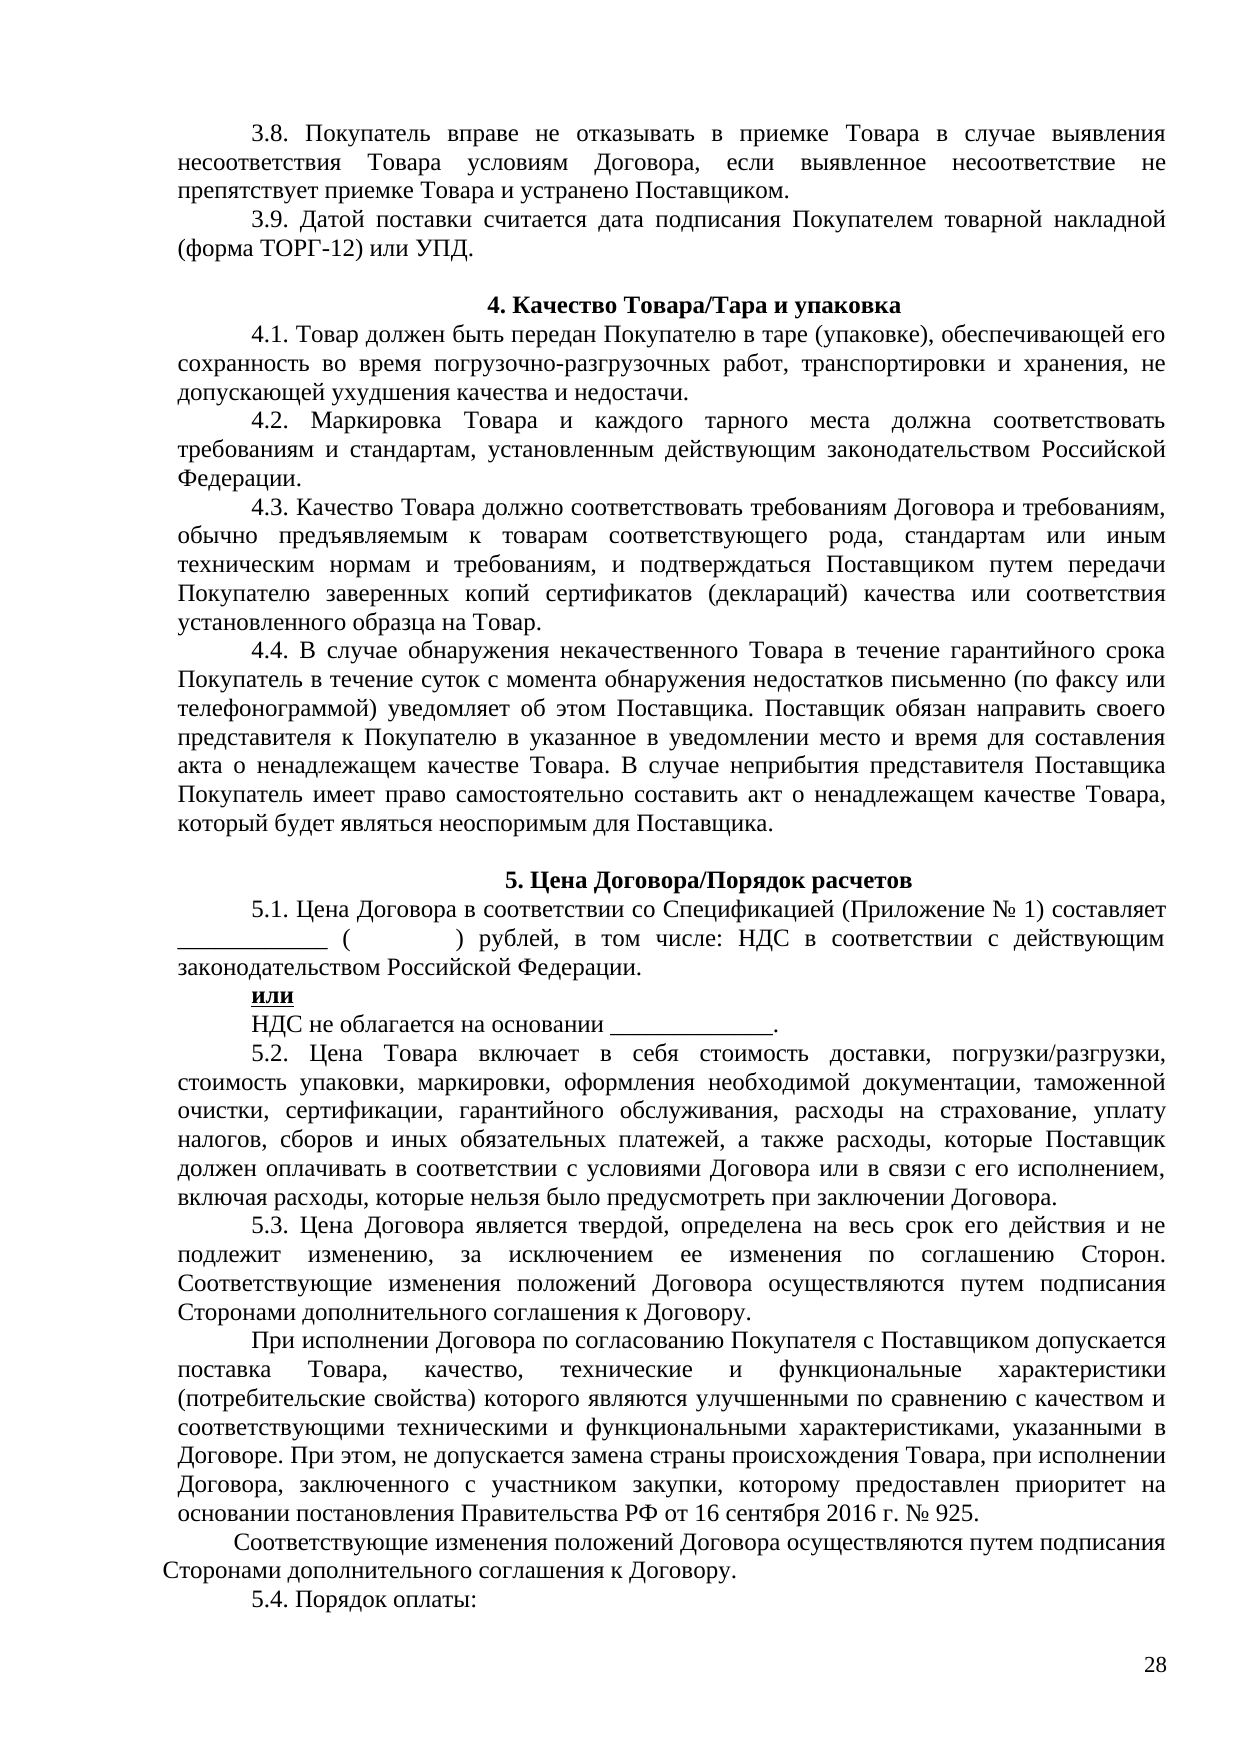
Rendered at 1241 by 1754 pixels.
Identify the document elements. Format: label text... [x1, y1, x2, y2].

text НДС не облагается на основании _____________. [177, 1009, 1167, 1038]
text 4.4. В случае обнаружения некачественного Товара в течение гарантийного срока Покупатель в течение суток с момента обнаружения недостатков письменно (по факсу или телефонограммой) уведомляет об этом Поставщика. Поставщик обязан направить своего представителя к Покупателю в указанное в уведомлении место и время для составления акта о ненадлежащем качестве Товара. В случае неприбытия представителя Поставщика Покупатель имеет право самостоятельно составить акт о ненадлежащем качестве Товара, который будет являться неоспоримым для Поставщика. [177, 636, 1167, 837]
text 4.3. Качество Товара должно соответствовать требованиям Договора и требованиям, обычно предъявляемым к товарам соответствующего рода, стандартам или иным техническим нормам и требованиям, и подтверждаться Поставщиком путем передачи Покупателю заверенных копий сертификатов (деклараций) качества или соответствия установленного образца на Товар. [177, 492, 1167, 636]
text 3.9. Датой поставки считается дата подписания Покупателем товарной накладной (форма ТОРГ-12) или УПД. [177, 204, 1167, 262]
text При исполнении Договора по согласованию Покупателя с Поставщиком допускается поставка Товара, качество, технические и функциональные характеристики (потребительские свойства) которого являются улучшенными по сравнению с качеством и соответствующими техническими и функциональными характеристиками, указанными в Договоре. При этом, не допускается замена страны происхождения Товара, при исполнении Договора, заключенного с участником закупки, которому предоставлен приоритет на основании постановления Правительства РФ от 16 сентября 2016 г. № 925. [177, 1326, 1167, 1527]
text Соответствующие изменения положений Договора осуществляются путем подписания Сторонами дополнительного соглашения к Договору. [162, 1527, 1167, 1584]
text 3.8. Покупатель вправе не отказывать в приемке Товара в случае выявления несоответствия Товара условиям Договора, если выявленное несоответствие не препятствует приемке Товара и устранено Поставщиком. [177, 118, 1167, 204]
text 4.1. Товар должен быть передан Покупателю в таре (упаковке), обеспечивающей его сохранность во время погрузочно-разгрузочных работ, транспортировки и хранения, не допускающей ухудшения качества и недостачи. [177, 319, 1167, 406]
text 5.2. Цена Товара включает в себя стоимость доставки, погрузки/разгрузки, стоимость упаковки, маркировки, оформления необходимой документации, таможенной очистки, сертификации, гарантийного обслуживания, расходы на страхование, уплату налогов, сборов и иных обязательных платежей, а также расходы, которые Поставщик должен оплачивать в соответствии с условиями Договора или в связи с его исполнением, включая расходы, которые нельзя было предусмотреть при заключении Договора. [177, 1038, 1167, 1211]
text 4. Качество Товара/Тара и упаковка [177, 291, 1167, 319]
text 5.4. Порядок оплаты: [177, 1584, 1167, 1613]
text 5.3. Цена Договора является твердой, определена на весь срок его действия и не подлежит изменению, за исключением ее изменения по соглашению Сторон. Соответствующие изменения положений Договора осуществляются путем подписания Сторонами дополнительного соглашения к Договору. [177, 1211, 1167, 1326]
text 5. Цена Договора/Порядок расчетов [177, 866, 1167, 894]
text 4.2. Маркировка Товара и каждого тарного места должна соответствовать требованиям и стандартам, установленным действующим законодательством Российской Федерации. [177, 406, 1167, 492]
text или [177, 981, 1167, 1009]
text 5.1. Цена Договора в соответствии со Спецификацией (Приложение № 1) составляет ____________ ( ) рублей, в том числе: НДС в соответствии с действующим законодательством Российской Федерации. [177, 894, 1167, 981]
